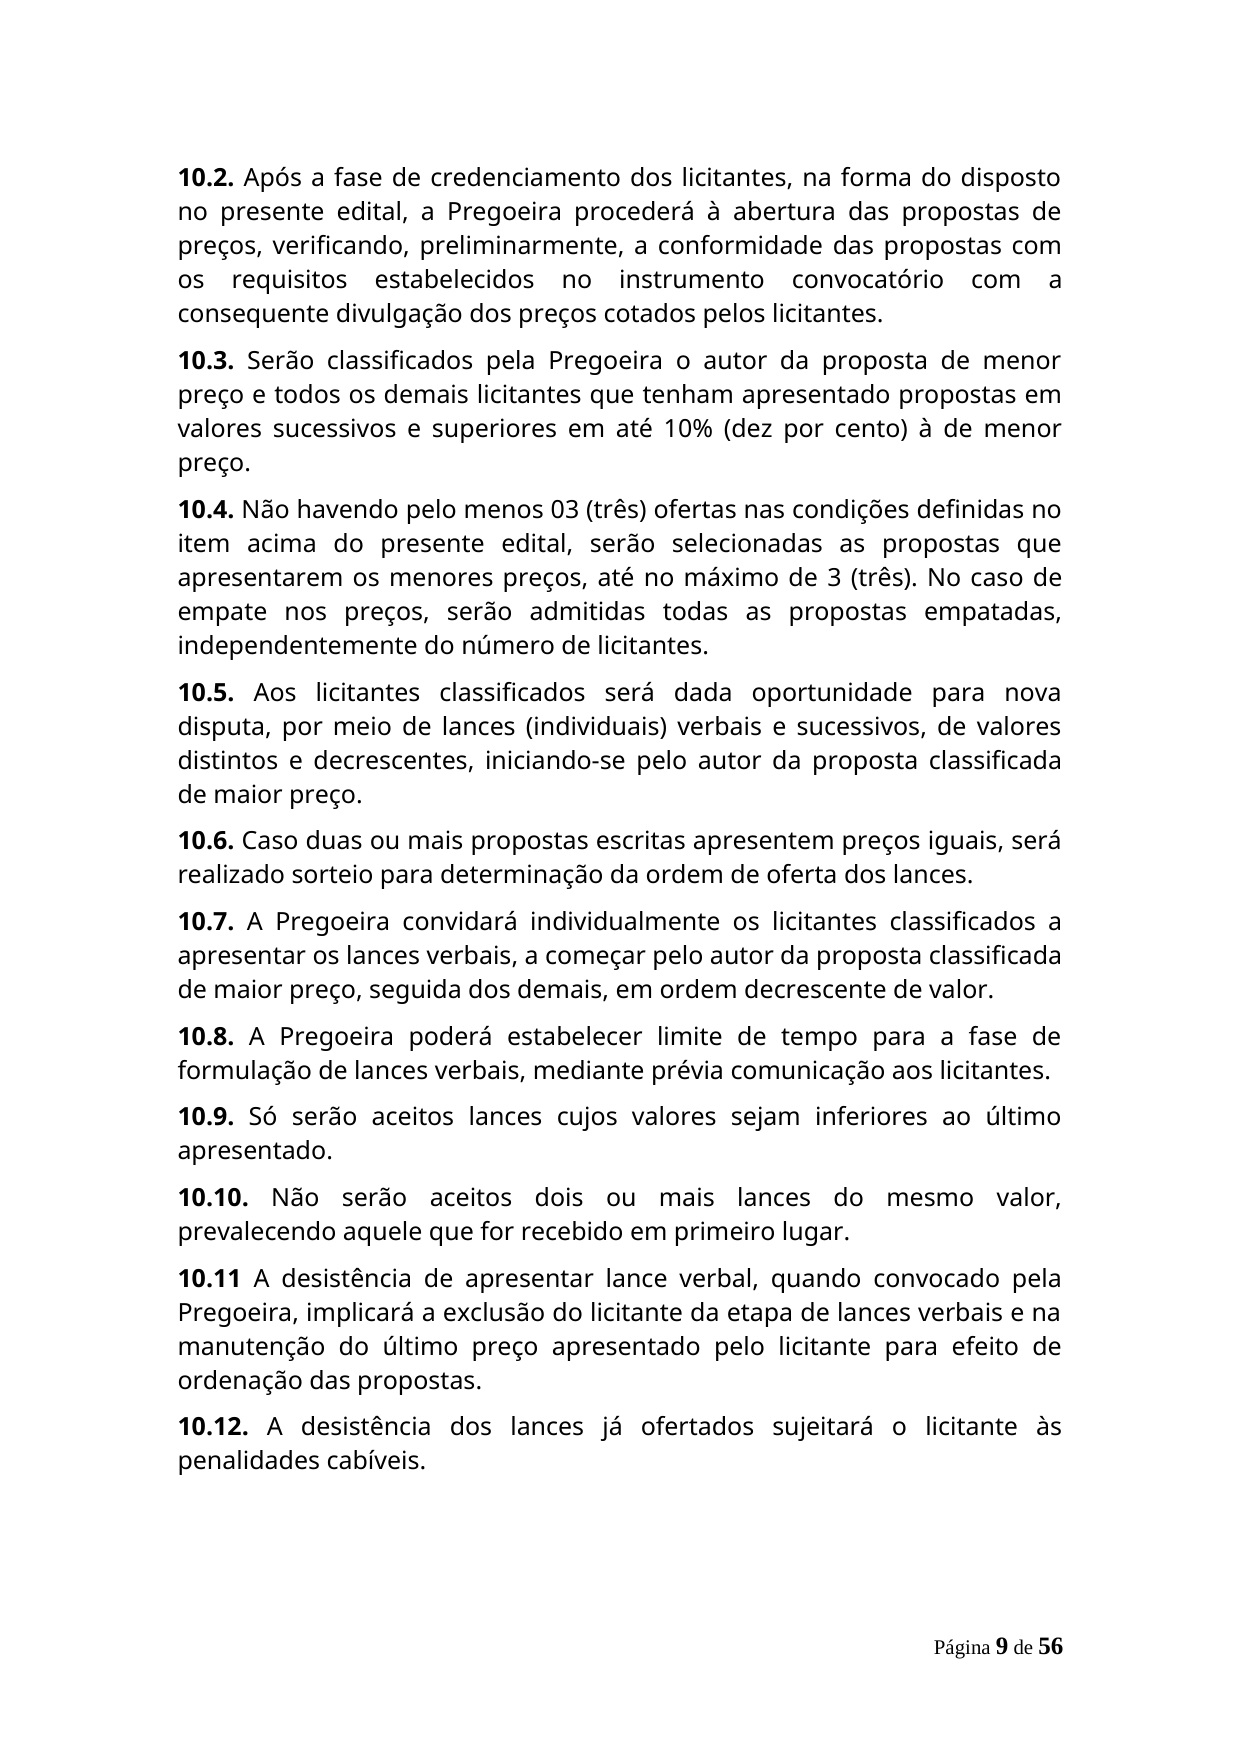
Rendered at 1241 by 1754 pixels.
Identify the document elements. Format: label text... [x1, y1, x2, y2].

text 10.7. A Pregoeira convidará individualmente os licitantes classificados a apresentar os lances verbais, a começar pelo autor da proposta classificada de maior preço, seguida dos demais, em ordem decrescente de valor. [177, 904, 1063, 1006]
text 10.3. Serão classificados pela Pregoeira o autor da proposta de menor preço e todos os demais licitantes que tenham apresentado propostas em valores sucessivos e superiores em até 10% (dez por cento) à de menor preço. [177, 343, 1063, 479]
text 10.8. A Pregoeira poderá estabelecer limite de tempo para a fase de formulação de lances verbais, mediante prévia comunicação aos licitantes. [177, 1018, 1063, 1086]
text 10.11 A desistência de apresentar lance verbal, quando convocado pela Pregoeira, implicará a exclusão do licitante da etapa de lances verbais e na manutenção do último preço apresentado pelo licitante para efeito de ordenação das propostas. [177, 1260, 1063, 1396]
text 10.6. Caso duas ou mais propostas escritas apresentem preços iguais, será realizado sorteio para determinação da ordem de oferta dos lances. [177, 823, 1063, 891]
text 10.5. Aos licitantes classificados será dada oportunidade para nova disputa, por meio de lances (individuais) verbais e sucessivos, de valores distintos e decrescentes, iniciando-se pelo autor da proposta classificada de maior preço. [177, 674, 1063, 811]
text 10.2. Após a fase de credenciamento dos licitantes, na forma do disposto no presente edital, a Pregoeira procederá à abertura das propostas de preços, verificando, preliminarmente, a conformidade das propostas com os requisitos estabelecidos no instrumento convocatório com a consequente divulgação dos preços cotados pelos licitantes. [177, 160, 1063, 330]
text 10.12. A desistência dos lances já ofertados sujeitará o licitante às penalidades cabíveis. [177, 1409, 1063, 1477]
text 10.10. Não serão aceitos dois ou mais lances do mesmo valor, prevalecendo aquele que for recebido em primeiro lugar. [177, 1179, 1063, 1248]
text 10.9. Só serão aceitos lances cujos valores sejam inferiores ao último apresentado. [177, 1099, 1063, 1167]
text 10.4. Não havendo pelo menos 03 (três) ofertas nas condições definidas no item acima do presente edital, serão selecionadas as propostas que apresentarem os menores preços, até no máximo de 3 (três). No caso de empate nos preços, serão admitidas todas as propostas empatadas, independentemente do número de licitantes. [177, 491, 1063, 662]
